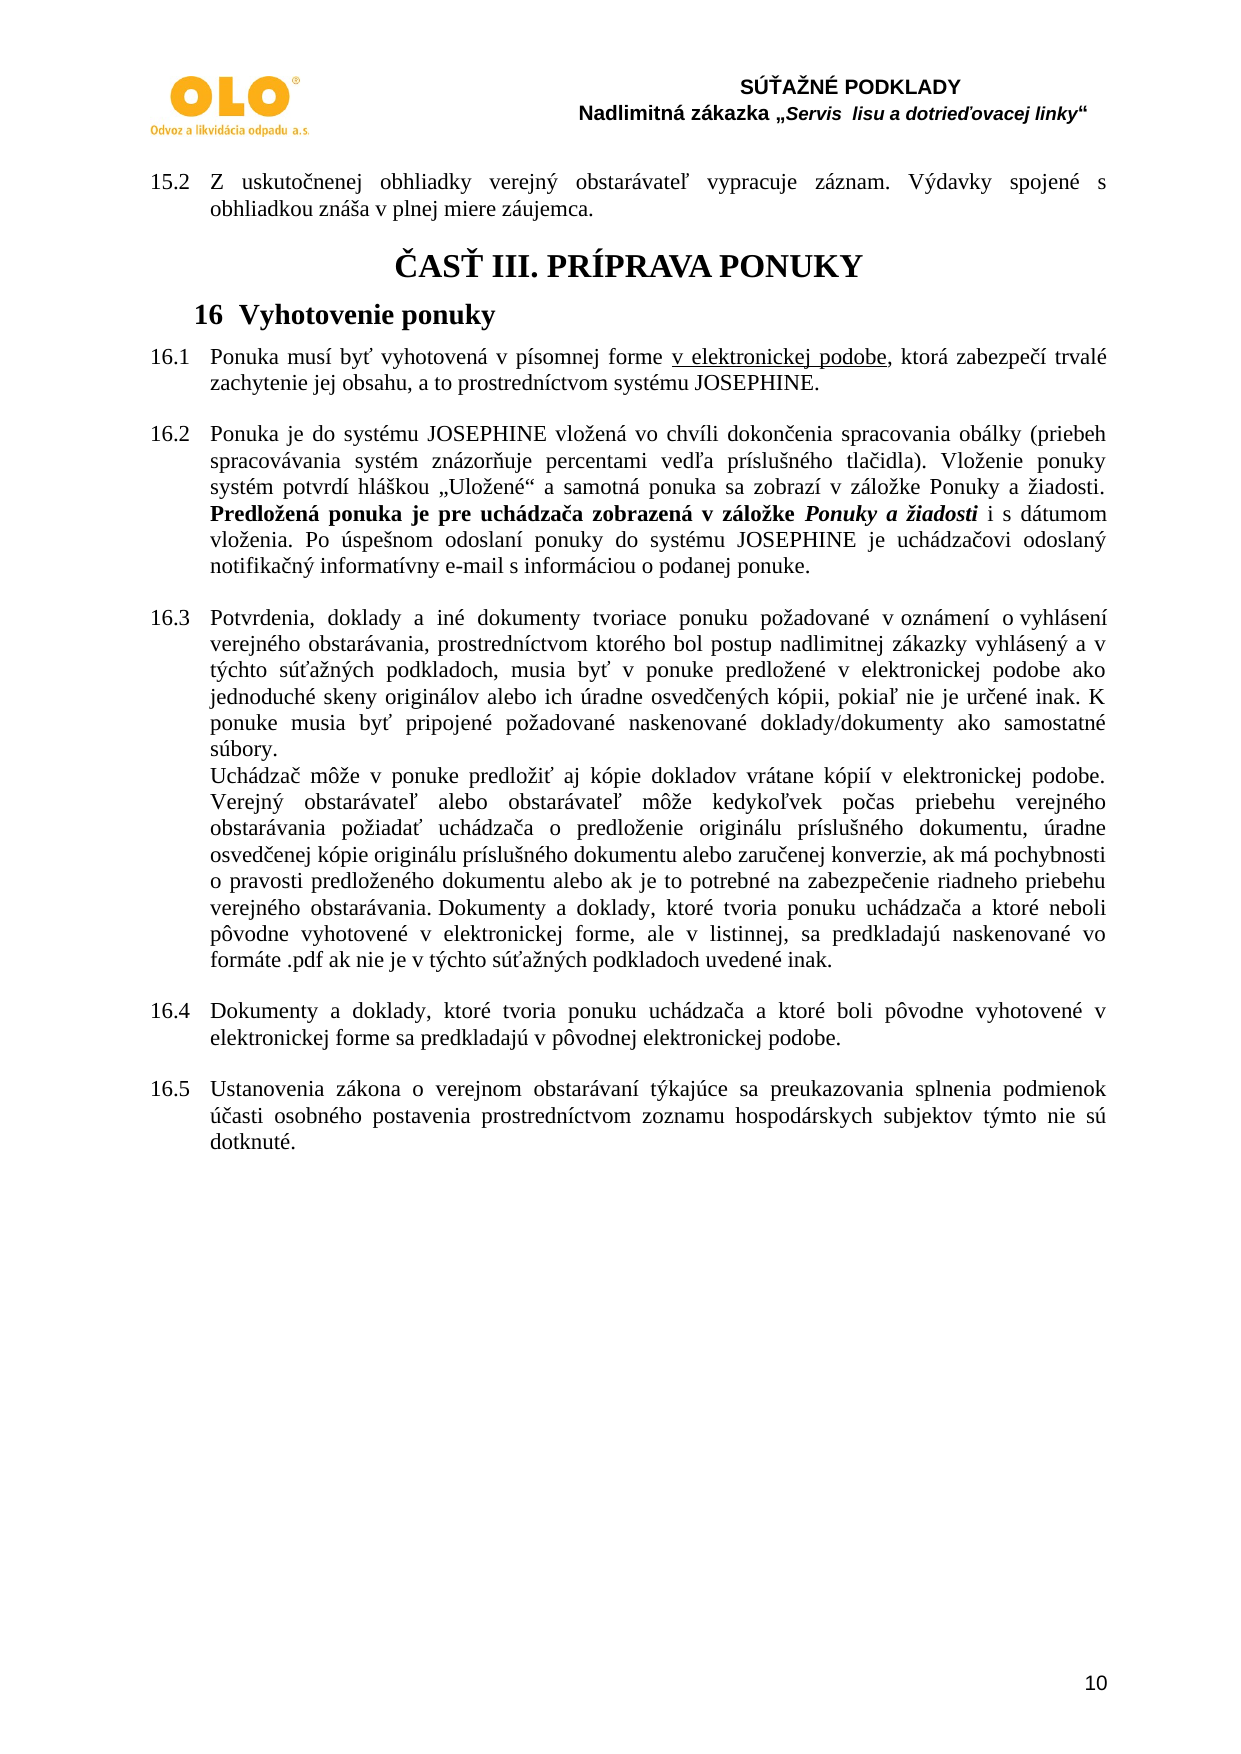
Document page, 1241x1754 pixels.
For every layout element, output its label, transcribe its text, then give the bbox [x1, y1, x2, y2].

picture [150, 76, 310, 137]
subtitle Ponuka je do systému JOSEPHINE vložená vo chvíli dokončenia spracovania obálky (priebeh spracovávania systém znázorňuje percentami vedľa príslušného tlačidla). Vloženie ponuky systém potvrdí hláškou „Uložené“ a samotná ponuka sa zobrazí v záložke Ponuky a žiadosti. Predložená ponuka je pre uchádzača zobrazená v záložke Ponuky a žiadosti i s dátumom vloženia. Po úspešnom odoslaní ponuky do systému JOSEPHINE je uchádzačovi odoslaný notifikačný informatívny e-mail s informáciou o podanej ponuke. [150, 421, 1107, 579]
subtitle Potvrdenia, doklady a iné dokumenty tvoriace ponuku požadované v oznámení o vyhlásení verejného obstarávania, prostredníctvom ktorého bol postup nadlimitnej zákazky vyhlásený a v týchto súťažných podkladoch, musia byť v ponuke predložené v elektronickej podobe ako jednoduché skeny originálov alebo ich úradne osvedčených kópii, pokiaľ nie je určené inak. K ponuke musia byť pripojené požadované naskenované doklady/dokumenty ako samostatné súbory. Uchádzač môže v ponuke predložiť aj kópie dokladov vrátane kópií v elektronickej podobe. Verejný obstarávateľ alebo obstarávateľ môže kedykoľvek počas priebehu verejného obstarávania požiadať uchádzača o predloženie originálu príslušného dokumentu, úradne osvedčenej kópie originálu príslušného dokumentu alebo zaručenej konverzie, ak má pochybnosti o pravosti predloženého dokumentu alebo ak je to potrebné na zabezpečenie riadneho priebehu verejného obstarávania. Dokumenty a doklady, ktoré tvoria ponuku uchádzača a ktoré neboli pôvodne vyhotovené v elektronickej forme, ale v listinnej, sa predkladajú naskenované vo formáte .pdf ak nie je v týchto súťažných podkladoch uvedené inak. [150, 604, 1107, 973]
subtitle Ponuka musí byť vyhotovená v písomnej forme v elektronickej podobe, ktorá zabezpečí trvalé zachytenie jej obsahu, a to prostredníctvom systému JOSEPHINE. [150, 343, 1107, 396]
subtitle Vyhotovenie ponuky [194, 297, 1107, 330]
subtitle Z uskutočnenej obhliadky verejný obstarávateľ vypracuje záznam. Výdavky spojené s obhliadkou znáša v plnej miere záujemca. [150, 168, 1107, 221]
subtitle Časť III. Príprava ponuky [150, 246, 1107, 284]
subtitle Dokumenty a doklady, ktoré tvoria ponuku uchádzača a ktoré boli pôvodne vyhotovené v elektronickej forme sa predkladajú v pôvodnej elektronickej podobe. [150, 998, 1107, 1050]
subtitle Ustanovenia zákona o verejnom obstarávaní týkajúce sa preukazovania splnenia podmienok účasti osobného postavenia prostredníctvom zoznamu hospodárskych subjektov týmto nie sú dotknuté. [150, 1075, 1107, 1154]
